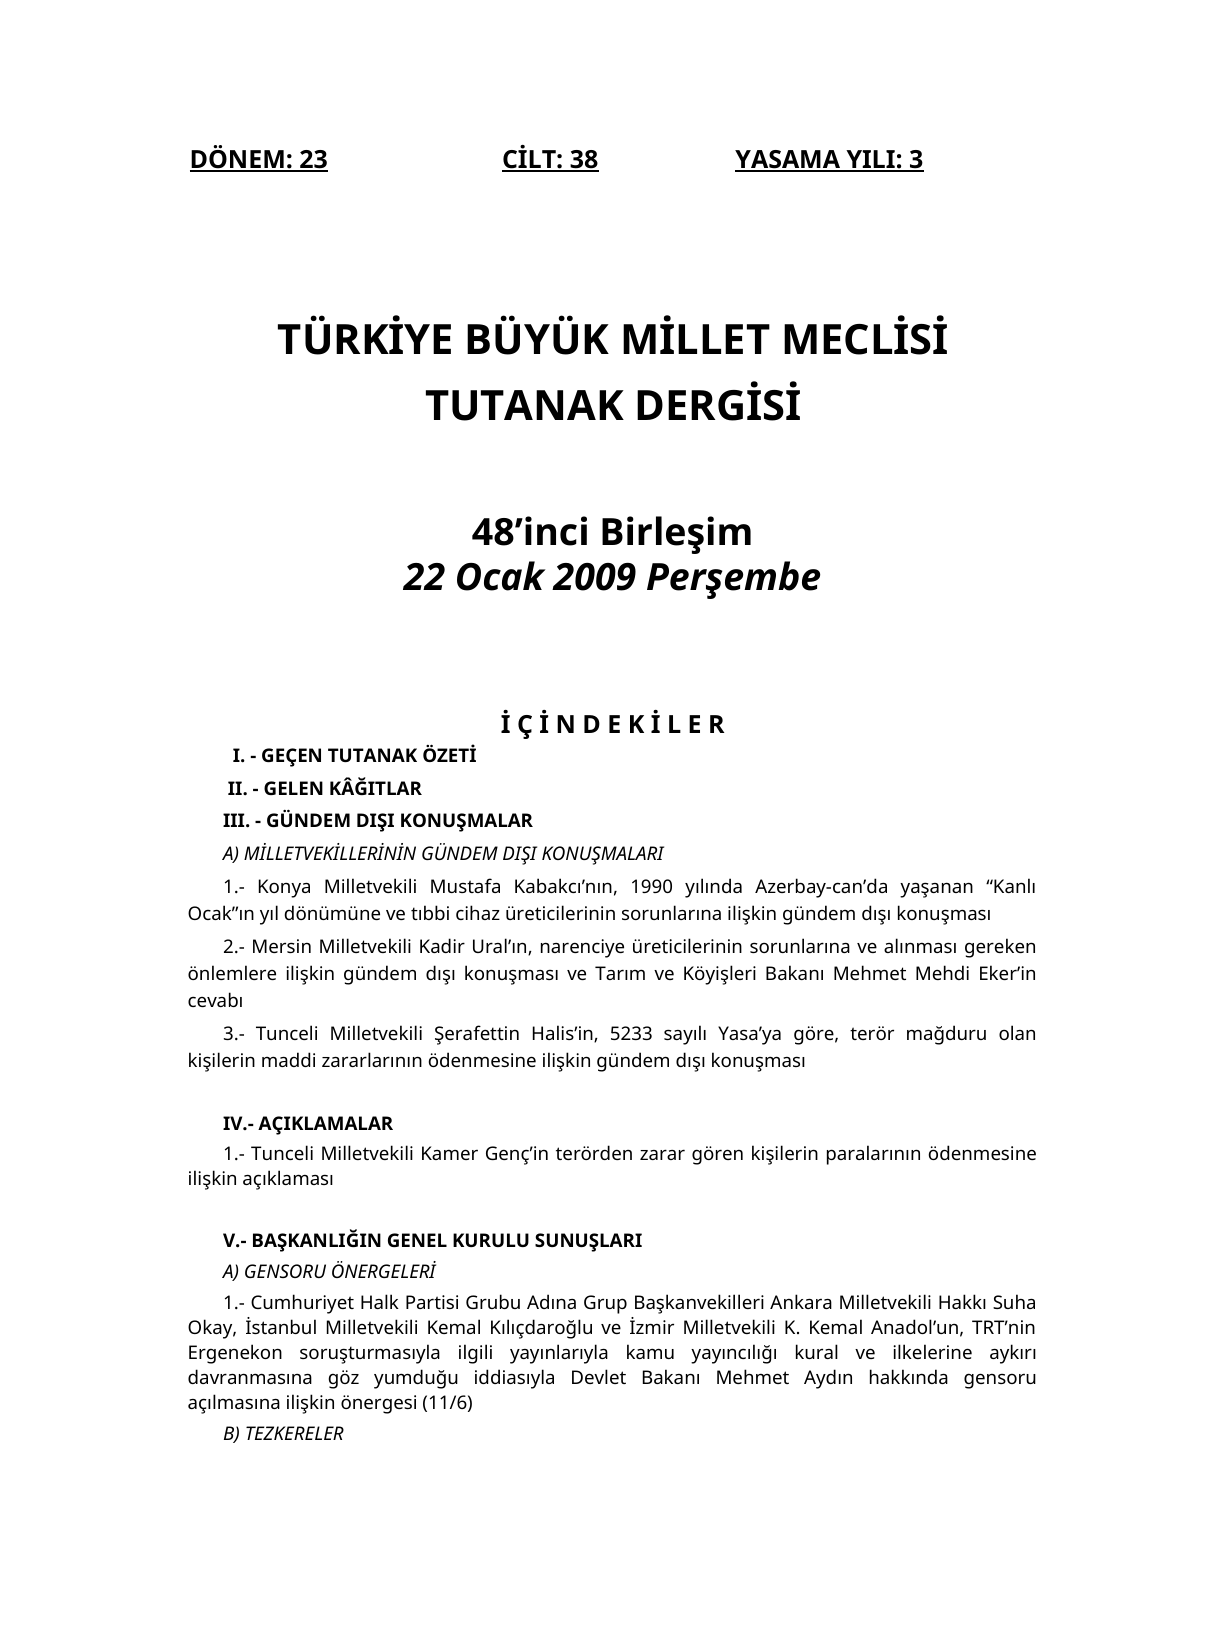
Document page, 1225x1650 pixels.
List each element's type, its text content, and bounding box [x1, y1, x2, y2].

text III. - GÜNDEM DIŞI KONUŞMALAR [187, 806, 1037, 833]
text 3.- Tunceli Milletvekili Şerafettin Halis’in, 5233 sayılı Yasa’ya göre, terör mağduru olan kişilerin maddi zararlarının ödenmesine ilişkin gündem dışı konuşması [187, 1019, 1037, 1073]
text 1.- Cumhuriyet Halk Partisi Grubu Adına Grup Başkanvekilleri Ankara Milletvekili Hakkı Suha Okay, İstanbul Milletvekili Kemal Kılıçdaroğlu ve İzmir Milletvekili K. Kemal Anadol’un, TRT’nin Ergenekon soruşturmasıyla ilgili yayınlarıyla kamu yayıncılığı kural ve ilkelerine aykırı davranmasına göz yumduğu iddiasıyla Devlet Bakanı Mehmet Aydın hakkında gensoru açılmasına ilişkin önergesi (11/6) [187, 1289, 1037, 1414]
text 22 Ocak 2009 Perşembe [187, 554, 1037, 600]
text TÜRKİYE BÜYÜK MİLLET MECLİSİ [187, 287, 1037, 371]
text TUTANAK DERGİSİ [187, 371, 1037, 433]
text 2.- Mersin Milletvekili Kadir Ural’ın, narenciye üreticilerinin sorunlarına ve alınması gereken önlemlere ilişkin gündem dışı konuşması ve Tarım ve Köyişleri Bakanı Mehmet Mehdi Eker’in cevabı [187, 932, 1037, 1013]
text A) Gensoru Önergeleri [187, 1258, 1037, 1283]
text V.- BAŞKANLIĞIN GENEL KURULU SUNUŞLARI [187, 1227, 1037, 1252]
text II. - GELEN KÂĞITLAR [187, 773, 1037, 800]
text DÖNEM: 23 CİLT: 38 YASAMA YILI: 3 [187, 150, 1037, 173]
text IV.- AÇIKLAMALAR [187, 1110, 1037, 1135]
text 1.- Tunceli Milletvekili Kamer Genç’in terörden zarar gören kişilerin paralarının ödenmesine ilişkin açıklaması [187, 1141, 1037, 1191]
text I. - GEÇEN TUTANAK ÖZETİ [187, 740, 1037, 767]
text B) Tezkereler [187, 1420, 1037, 1445]
text İ Ç İ N D E K İ L E R [187, 706, 1037, 740]
text A) Milletvekillerinin Gündem Dışı Konuşmaları [187, 839, 1037, 866]
text 1.- Konya Milletvekili Mustafa Kabakcı’nın, 1990 yılında Azerbay-can’da yaşanan “Kanlı Ocak”ın yıl dönümüne ve tıbbi cihaz üreticilerinin sorunlarına ilişkin gündem dışı konuşması [187, 872, 1037, 926]
text 48’inci Birleşim [187, 508, 1037, 554]
